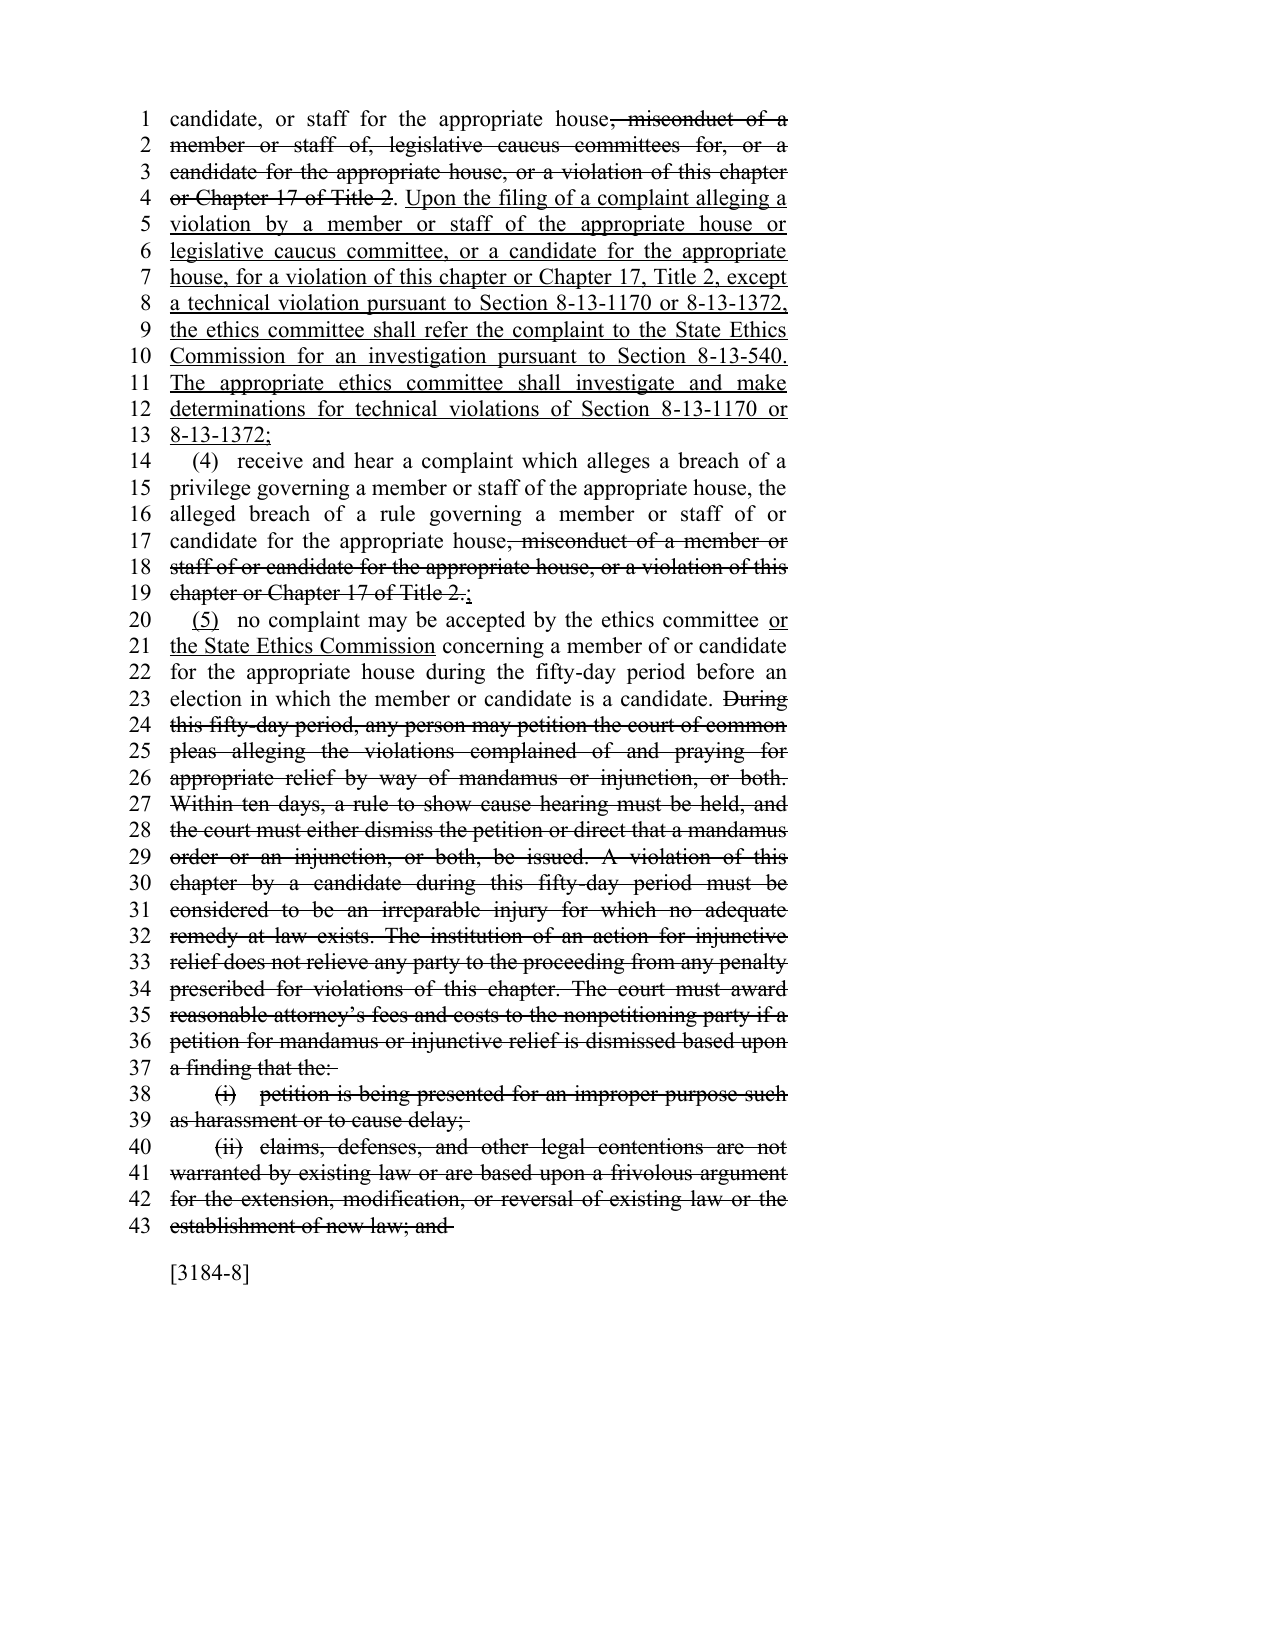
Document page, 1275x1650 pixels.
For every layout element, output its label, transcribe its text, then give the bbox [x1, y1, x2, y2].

text (5) no complaint may be accepted by the ethics committee or the State Ethics Commission concerning a member of or candidate for the appropriate house during the fifty-day period before an election in which the member or candidate is a candidate. During this fifty-day period, any person may petition the court of common pleas alleging the violations complained of and praying for appropriate relief by way of mandamus or injunction, or both. Within ten days, a rule to show cause hearing must be held, and the court must either dismiss the petition or direct that a mandamus order or an injunction, or both, be issued. A violation of this chapter by a candidate during this fifty-day period must be considered to be an irreparable injury for which no adequate remedy at law exists. The institution of an action for injunctive relief does not relieve any party to the proceeding from any penalty prescribed for violations of this chapter. The court must award reasonable attorney’s fees and costs to the nonpetitioning party if a petition for mandamus or injunctive relief is dismissed based upon a finding that the: [169, 606, 787, 725]
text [169, 105, 787, 146]
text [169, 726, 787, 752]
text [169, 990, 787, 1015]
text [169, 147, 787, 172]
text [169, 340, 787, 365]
text (ii) claims, defenses, and other legal contentions are not warranted by existing law or are based upon a frivolous argument for the extension, modification, or reversal of existing law or the establishment of new law; and [169, 1175, 787, 1200]
text (ii) claims, defenses, and other legal contentions are not warranted by existing law or are based upon a frivolous argument for the extension, modification, or reversal of existing law or the establishment of new law; and [169, 1201, 787, 1238]
text (i) petition is being presented for an improper purpose such as harassment or to cause delay; [169, 1080, 787, 1133]
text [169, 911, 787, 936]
text (4) receive and hear a complaint which alleges a breach of a privilege governing a member or staff of the appropriate house, the alleged breach of a rule governing a member or staff of or candidate for the appropriate house, misconduct of a member or staff of or candidate for the appropriate house, or a violation of this chapter or Chapter 17 of Title 2.; [169, 568, 787, 606]
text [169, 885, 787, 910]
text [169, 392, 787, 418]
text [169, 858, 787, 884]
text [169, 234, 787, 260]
text (4) receive and hear a complaint which alleges a breach of a privilege governing a member or staff of the appropriate house, the alleged breach of a rule governing a member or staff of or candidate for the appropriate house, misconduct of a member or staff of or candidate for the appropriate house, or a violation of this chapter or Chapter 17 of Title 2.; [169, 448, 787, 567]
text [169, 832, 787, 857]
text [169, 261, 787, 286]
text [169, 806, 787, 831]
text (ii) claims, defenses, and other legal contentions are not warranted by existing law or are based upon a frivolous argument for the extension, modification, or reversal of existing law or the establishment of new law; and [169, 1133, 787, 1174]
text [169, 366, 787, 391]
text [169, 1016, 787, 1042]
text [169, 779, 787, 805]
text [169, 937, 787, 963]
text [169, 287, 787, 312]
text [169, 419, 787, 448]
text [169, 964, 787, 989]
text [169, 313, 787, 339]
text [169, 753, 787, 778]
